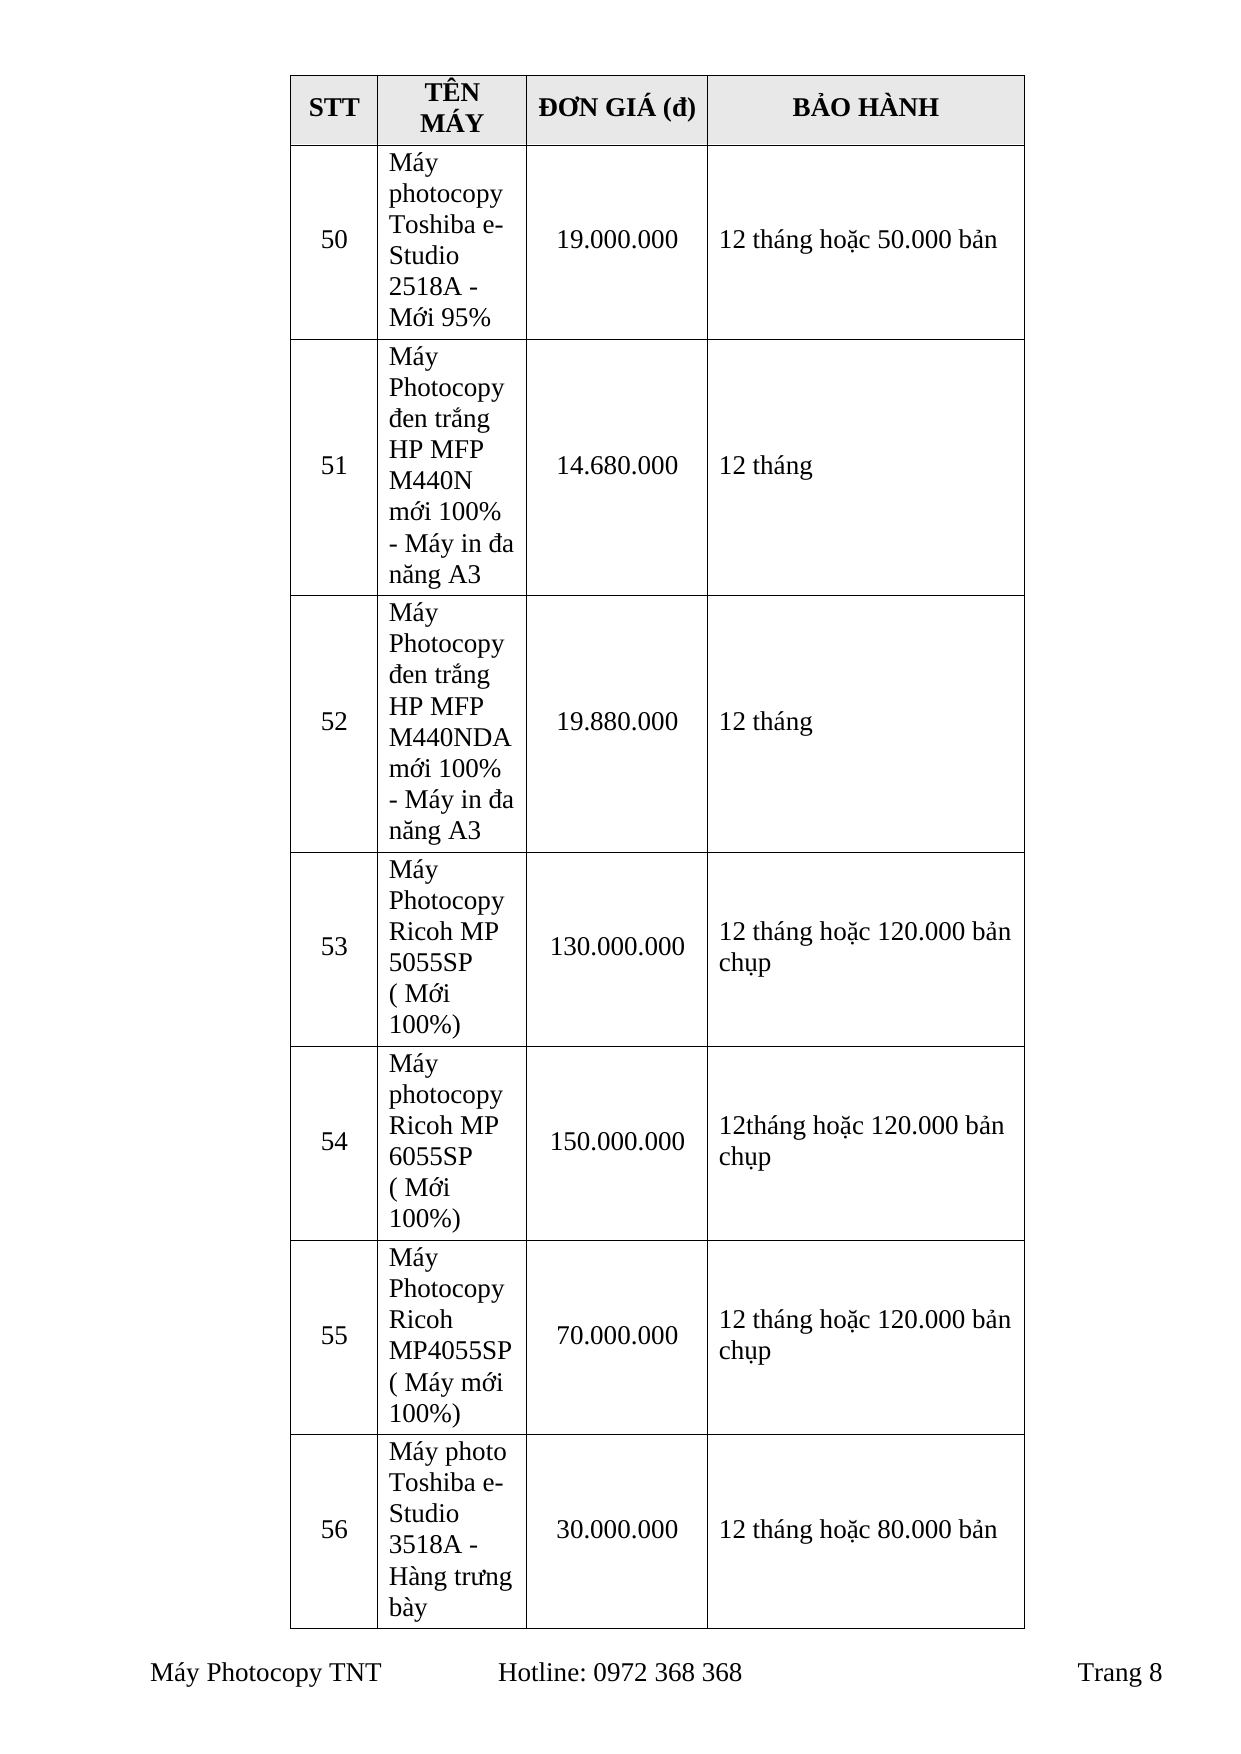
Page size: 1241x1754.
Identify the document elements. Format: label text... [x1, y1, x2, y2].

table_cell 53 [291, 853, 377, 1046]
table_header BẢO HÀNH [708, 76, 1024, 144]
table_cell Máy photocopy Ricoh MP 6055SP ( Mới 100%) [378, 1047, 526, 1240]
table_cell 51 [291, 340, 377, 595]
table_cell Máy Photocopy Ricoh MP4055SP ( Máy mới 100%) [378, 1241, 526, 1434]
table_cell 12 tháng hoặc 50.000 bản [708, 146, 1024, 339]
table_cell 55 [291, 1241, 377, 1434]
table_cell 19.000.000 [527, 146, 707, 339]
table_cell 50 [291, 146, 377, 339]
table_cell Máy Photocopy Ricoh MP 5055SP ( Mới 100%) [378, 853, 526, 1046]
table_cell 12 tháng hoặc 80.000 bản [708, 1435, 1024, 1628]
table_cell Máy Photocopy đen trắng HP MFP M440N mới 100% - Máy in đa năng A3 [378, 340, 526, 595]
table_cell 70.000.000 [527, 1241, 707, 1434]
table_header ĐƠN GIÁ (đ) [527, 76, 707, 144]
table_cell Máy photo Toshiba e-Studio 3518A - Hàng trưng bày [378, 1435, 526, 1628]
table_cell 12tháng hoặc 120.000 bản chụp [708, 1047, 1024, 1240]
table_cell 54 [291, 1047, 377, 1240]
table_cell 30.000.000 [527, 1435, 707, 1628]
table_cell 12 tháng hoặc 120.000 bản chụp [708, 1241, 1024, 1434]
table_cell Máy photocopy Toshiba e-Studio 2518A - Mới 95% [378, 146, 526, 339]
table_cell Máy Photocopy đen trắng HP MFP M440NDA mới 100% - Máy in đa năng A3 [378, 596, 526, 852]
table_header STT [291, 76, 377, 144]
table_cell 12 tháng [708, 340, 1024, 595]
table_cell 12 tháng hoặc 120.000 bản chụp [708, 853, 1024, 1046]
table_cell 130.000.000 [527, 853, 707, 1046]
table_cell 56 [291, 1435, 377, 1628]
table_cell 19.880.000 [527, 596, 707, 852]
table_cell 150.000.000 [527, 1047, 707, 1240]
table_header TÊN MÁY [378, 76, 526, 144]
table_cell 52 [291, 596, 377, 852]
table_cell 12 tháng [708, 596, 1024, 852]
table_cell 14.680.000 [527, 340, 707, 595]
